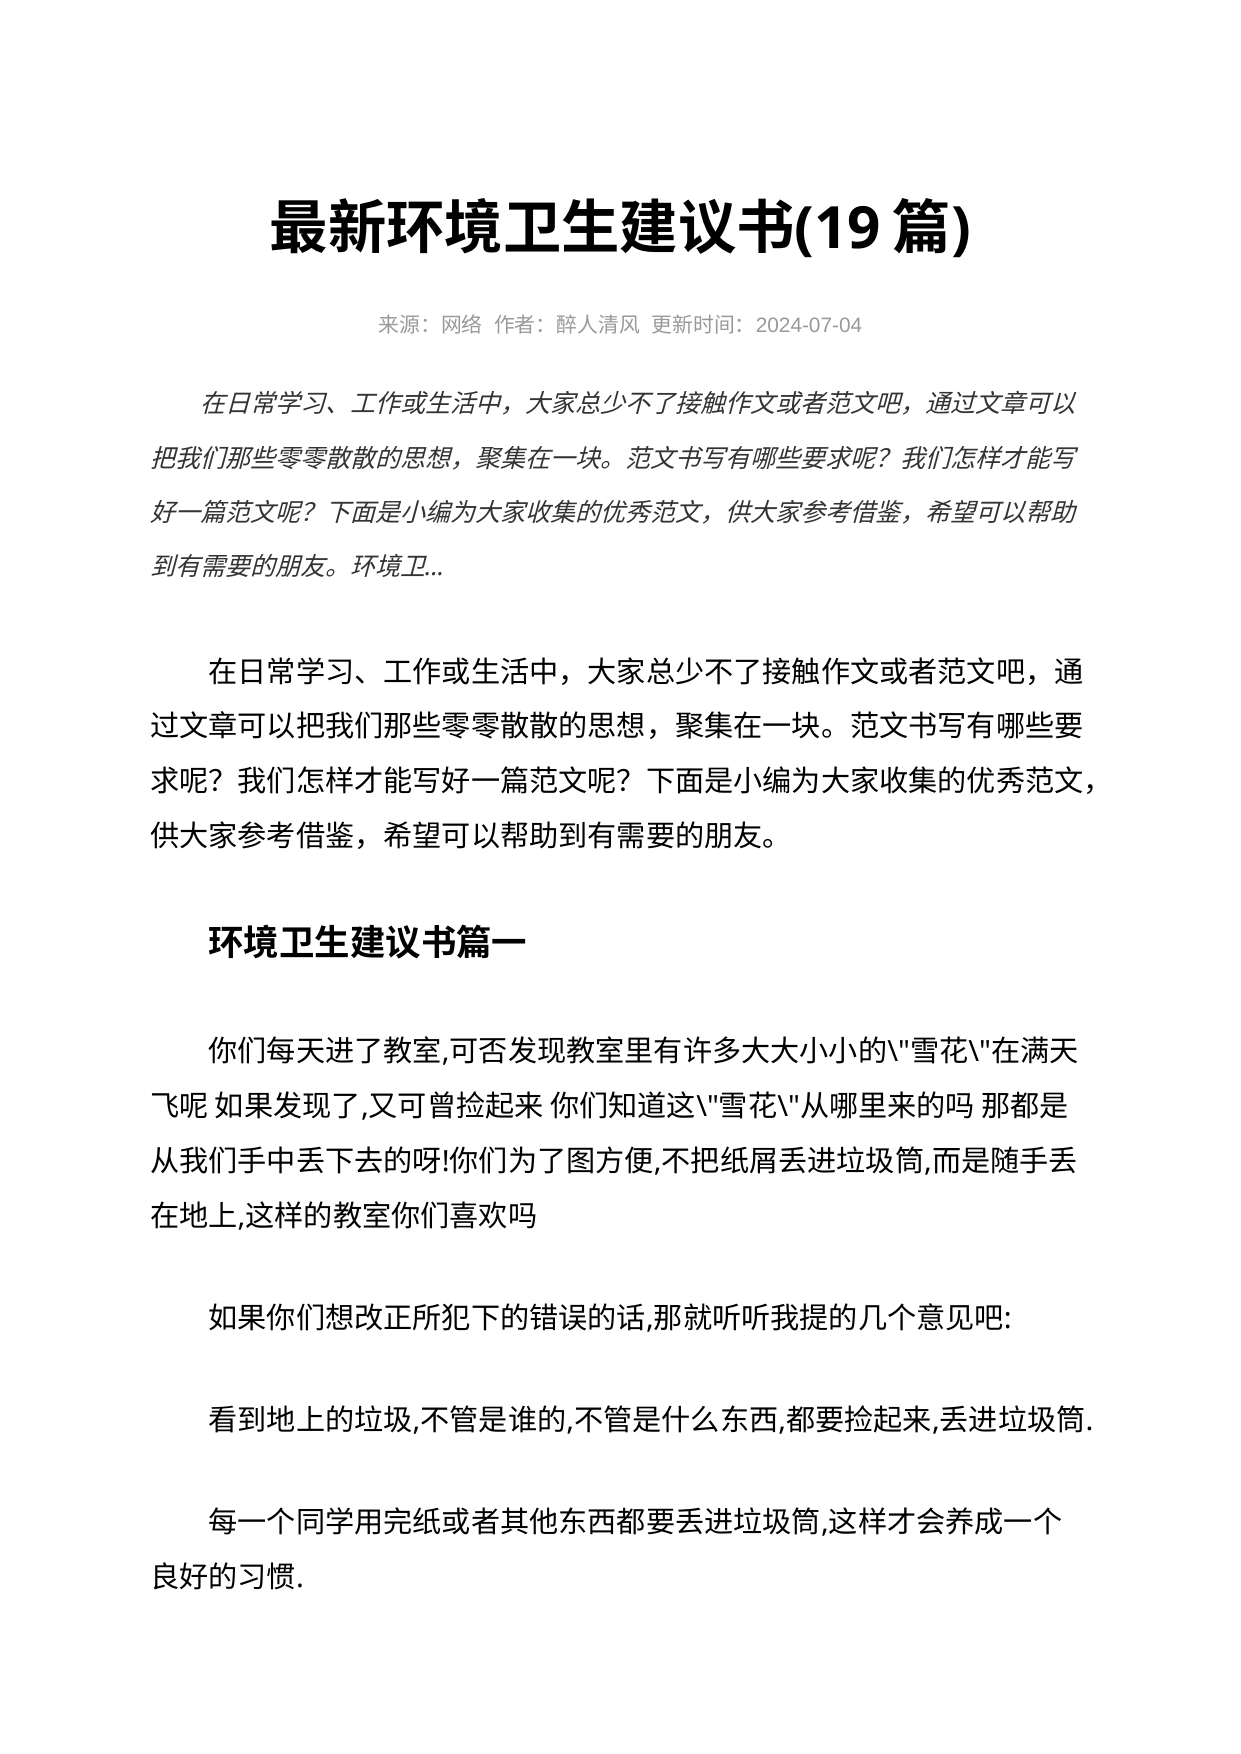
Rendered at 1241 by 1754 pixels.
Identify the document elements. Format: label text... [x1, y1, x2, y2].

text 环境卫生建议书篇一 [150, 914, 1090, 966]
text 在日常学习、工作或生活中，大家总少不了接触作文或者范文吧，通过文章可以把我们那些零零散散的思想，聚集在一块。范文书写有哪些要求呢？我们怎样才能写好一篇范文呢？下面是小编为大家收集的优秀范文，供大家参考借鉴，希望可以帮助到有需要的朋友。 [150, 648, 1090, 855]
text 如果你们想改正所犯下的错误的话,那就听听我提的几个意见吧: [150, 1295, 1090, 1337]
text 你们每天进了教室,可否发现教室里有许多大大小小的\"雪花\"在满天飞呢 如果发现了,又可曾捡起来 你们知道这\"雪花\"从哪里来的吗 那都是从我们手中丢下去的呀!你们为了图方便,不把纸屑丢进垃圾筒,而是随手丢在地上,这样的教室你们喜欢吗 [150, 1028, 1090, 1235]
text 每一个同学用完纸或者其他东西都要丢进垃圾筒,这样才会养成一个良好的习惯. [150, 1499, 1090, 1596]
text 来源：网络 作者：醉人清风 更新时间：2024-07-04 [150, 313, 1090, 337]
text 看到地上的垃圾,不管是谁的,不管是什么东西,都要捡起来,丢进垃圾筒. [150, 1397, 1090, 1439]
text 在日常学习、工作或生活中，大家总少不了接触作文或者范文吧，通过文章可以把我们那些零零散散的思想，聚集在一块。范文书写有哪些要求呢？我们怎样才能写好一篇范文呢？下面是小编为大家收集的优秀范文，供大家参考借鉴，希望可以帮助到有需要的朋友。环境卫... [150, 384, 1090, 583]
subtitle 最新环境卫生建议书(19篇) [150, 181, 1090, 266]
